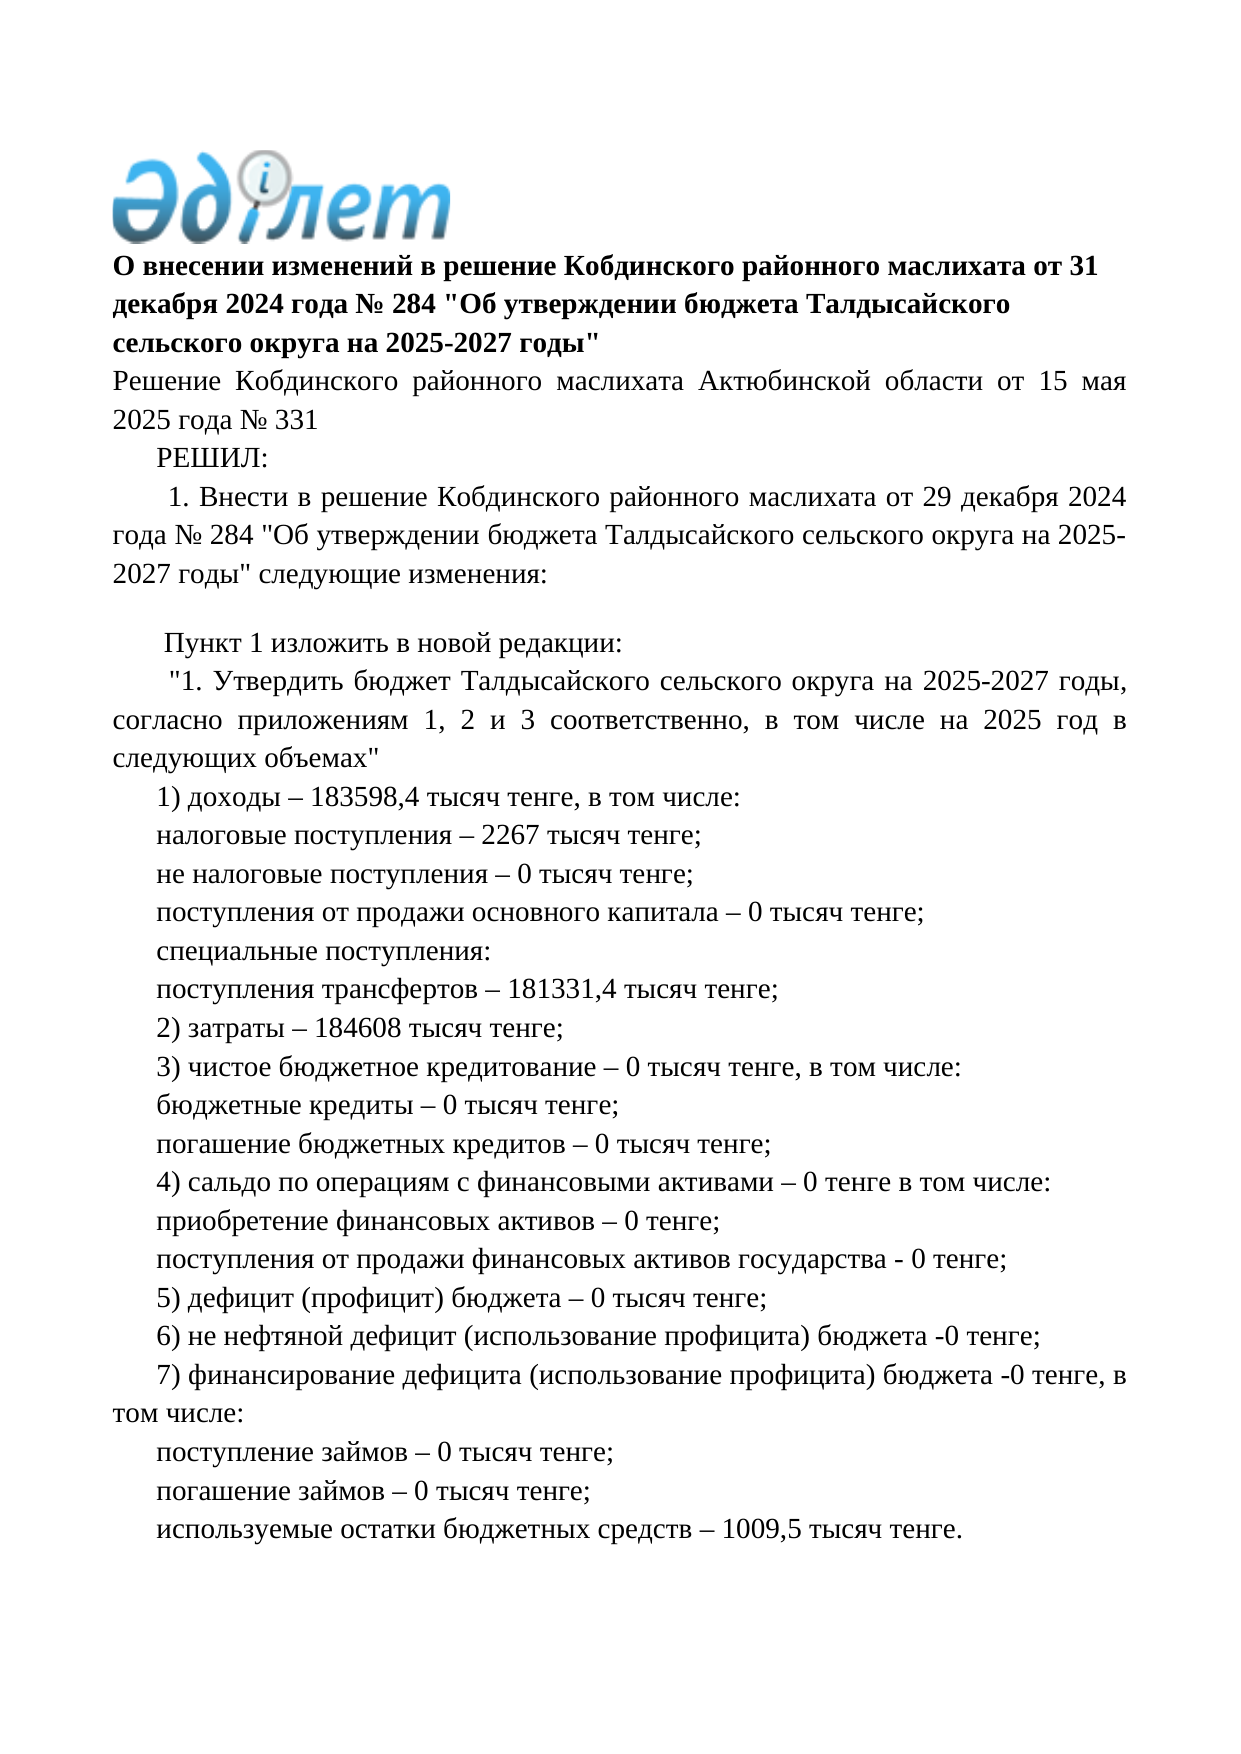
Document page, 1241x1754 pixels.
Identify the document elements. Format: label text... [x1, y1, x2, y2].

text поступление займов – 0 тысяч тенге; [112, 1434, 1128, 1468]
text погашение бюджетных кредитов – 0 тысяч тенге; [112, 1126, 1128, 1159]
text Решение Кобдинского районного маслихата Актюбинской области от 15 мая 2025 года № 331 [112, 363, 1128, 435]
text поступления трансфертов – 181331,4 тысяч тенге; [112, 972, 1128, 1005]
text 6) не нефтяной дефицит (использование профицита) бюджета -0 тенге; [112, 1318, 1128, 1352]
text 4) сальдо по операциям с финансовыми активами – 0 тенге в том числе: [112, 1164, 1128, 1198]
text 1) доходы – 183598,4 тысяч тенге, в том числе: [112, 779, 1128, 812]
text поступления от продажи финансовых активов государства - 0 тенге; [112, 1241, 1128, 1275]
text бюджетные кредиты – 0 тысяч тенге; [112, 1087, 1128, 1121]
text приобретение финансовых активов – 0 тенге; [112, 1203, 1128, 1236]
picture [112, 150, 451, 244]
text не налоговые поступления – 0 тысяч тенге; [112, 856, 1128, 889]
text РЕШИЛ: [112, 440, 1128, 474]
text налоговые поступления – 2267 тысяч тенге; [112, 817, 1128, 851]
text поступления от продажи основного капитала – 0 тысяч тенге; [112, 894, 1128, 928]
text 3) чистое бюджетное кредитование – 0 тысяч тенге, в том числе: [112, 1049, 1128, 1082]
text "1. Утвердить бюджет Талдысайского сельского округа на 2025-2027 годы, согласно приложениям 1, 2 и 3 соответственно, в том числе на 2025 год в следующих объемах" [112, 663, 1128, 774]
text 1. Внести в решение Кобдинского районного маслихата от 29 декабря 2024 года № 284 "Об утверждении бюджета Талдысайского сельского округа на 2025-2027 годы" следующие изменения: [112, 479, 1128, 589]
text погашение займов – 0 тысяч тенге; [112, 1473, 1128, 1506]
text 2) затраты – 184608 тысяч тенге; [112, 1010, 1128, 1044]
text Пункт 1 изложить в новой редакции: [112, 625, 1128, 658]
text О внесении изменений в решение Кобдинского районного маслихата от 31 декабря 2024 года № 284 "Об утверждении бюджета Талдысайского сельского округа на 2025-2027 годы" [112, 248, 1128, 358]
text специальные поступления: [112, 933, 1128, 967]
text используемые остатки бюджетных средств – 1009,5 тысяч тенге. [112, 1511, 1128, 1545]
text 7) финансирование дефицита (использование профицита) бюджета -0 тенге, в том числе: [112, 1357, 1128, 1429]
text 5) дефицит (профицит) бюджета – 0 тысяч тенге; [112, 1280, 1128, 1313]
